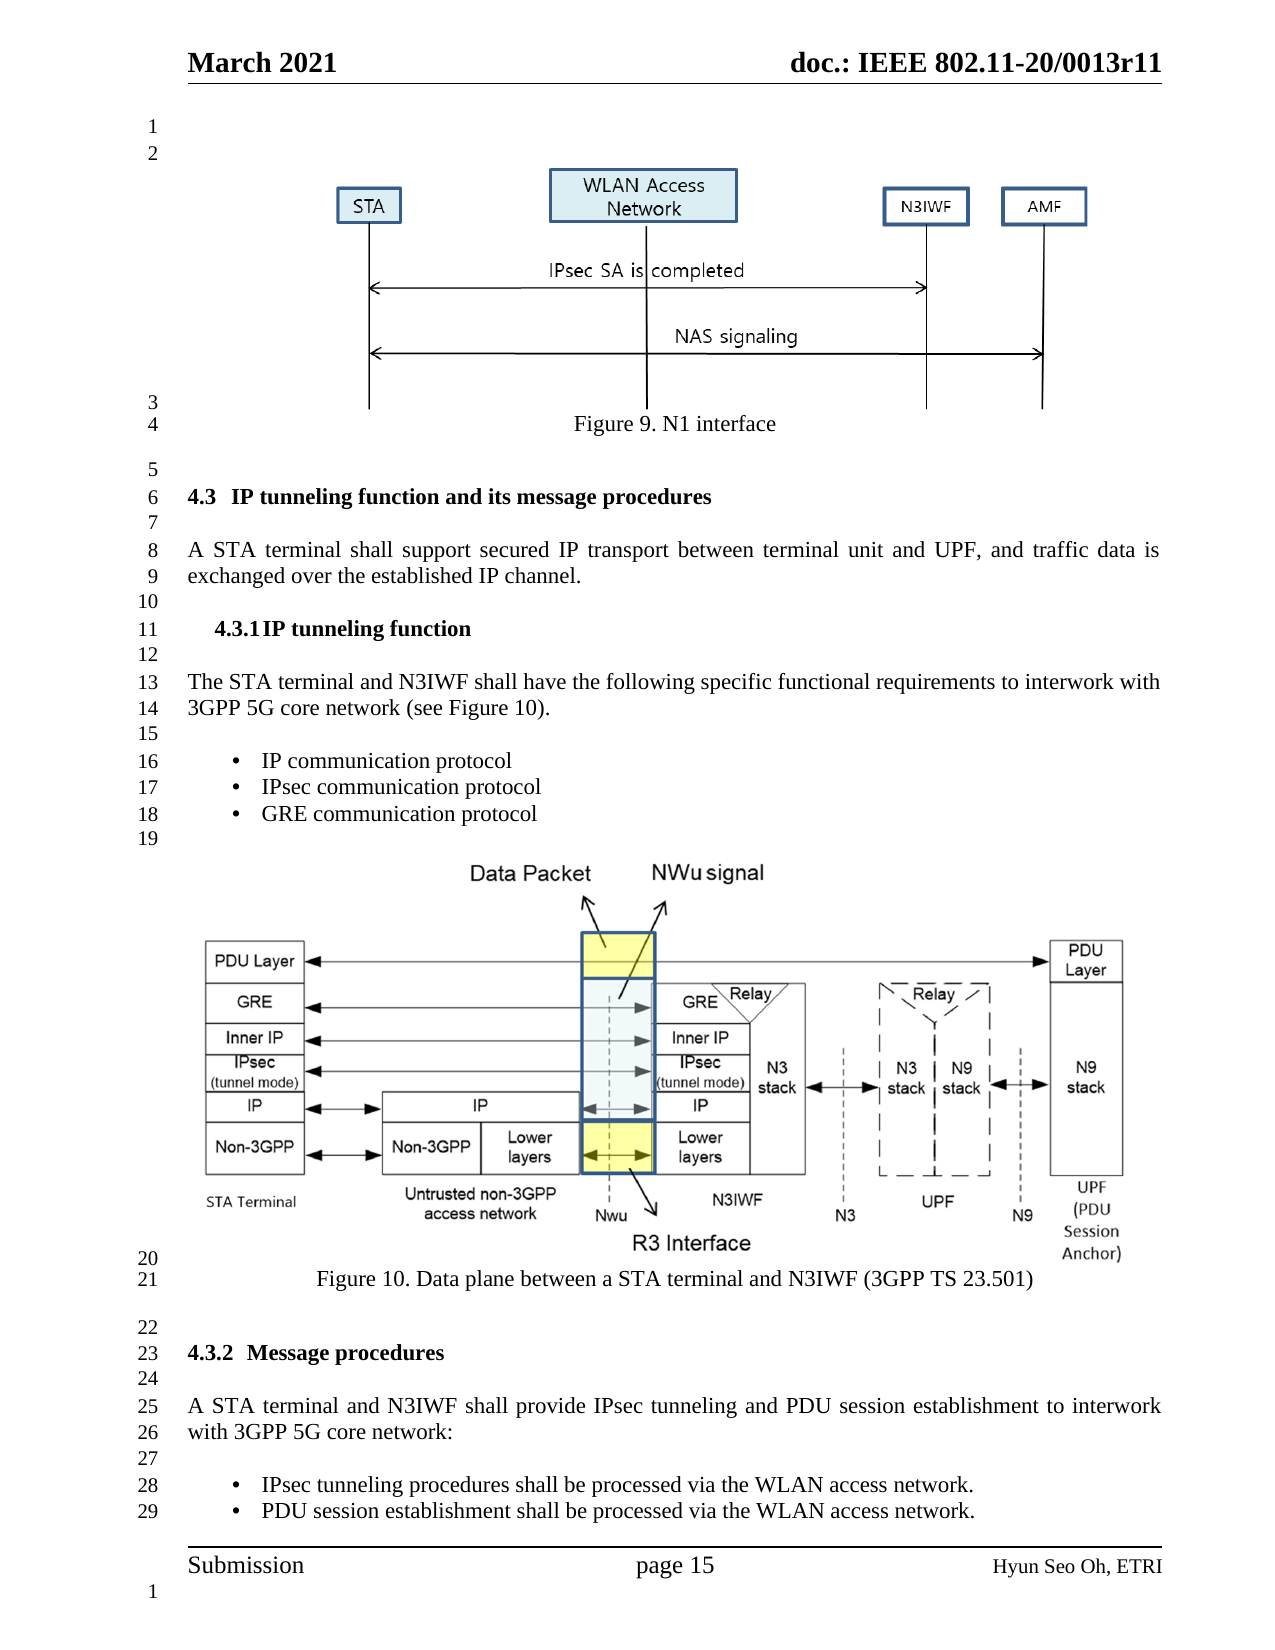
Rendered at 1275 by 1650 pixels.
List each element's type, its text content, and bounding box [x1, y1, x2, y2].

subtitle IP tunneling function and its message procedures [187, 483, 1162, 510]
list IP communication protocol [232, 747, 1162, 773]
list GRE communication protocol [232, 800, 1162, 826]
picture [202, 852, 1135, 1266]
list IPsec communication protocol [232, 773, 1162, 800]
list PDU session establishment shall be processed via the WLAN access network. [232, 1497, 1162, 1524]
list IPsec tunneling procedures shall be processed via the WLAN access network. [232, 1471, 1162, 1497]
text Figure 10. Data plane between a STA terminal and N3IWF (3GPP TS 23.501) [187, 1266, 1162, 1292]
subtitle IP tunneling function [214, 615, 1162, 641]
subtitle Message procedures [187, 1339, 1162, 1365]
picture [336, 165, 1088, 410]
list A STA terminal and N3IWF shall provide IPsec tunneling and PDU session establishment to interwork with 3GPP 5G core network: [187, 1392, 1162, 1444]
list The STA terminal and N3IWF shall have the following specific functional requirements to interwork with 3GPP 5G core network (see Figure 10). [187, 668, 1162, 721]
list A STA terminal shall support secured IP transport between terminal unit and UPF, and traffic data is exchanged over the established IP channel. [187, 536, 1162, 589]
text Figure 9. N1 interface [187, 410, 1162, 436]
